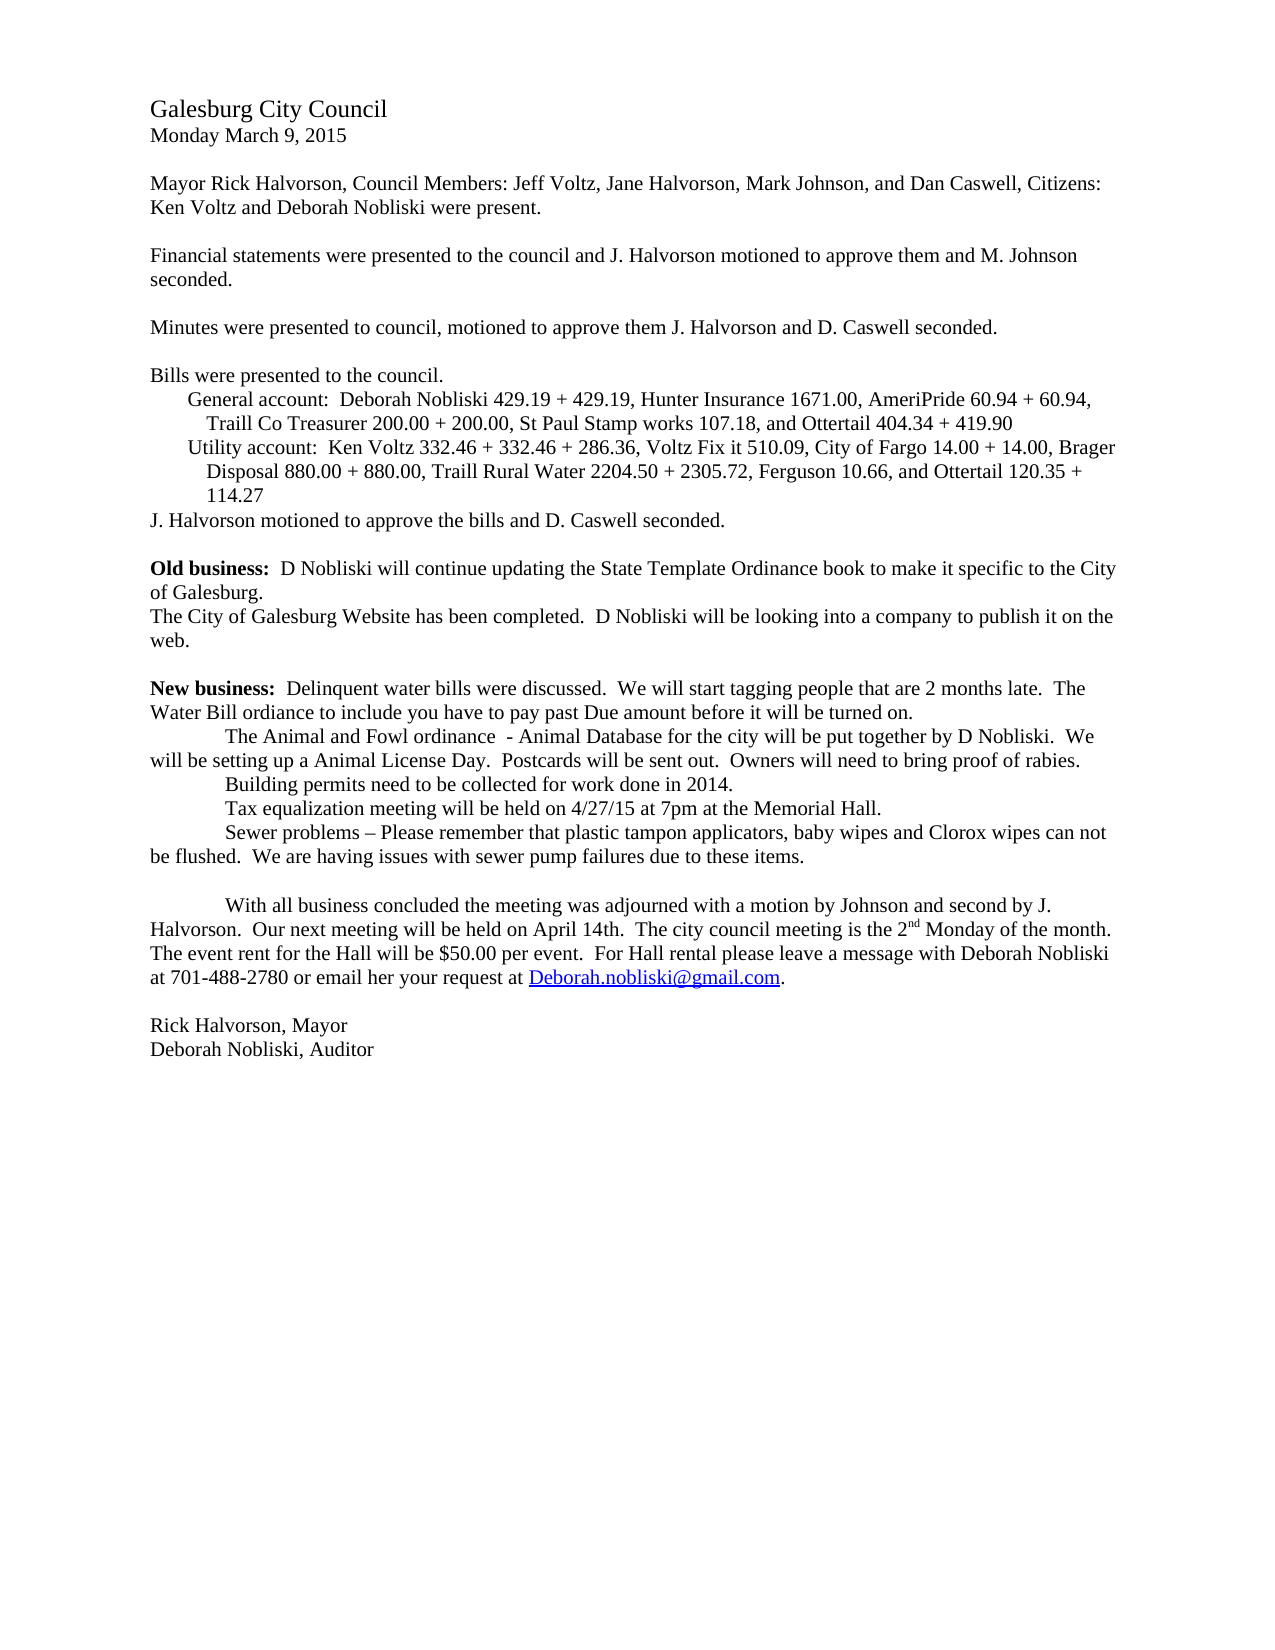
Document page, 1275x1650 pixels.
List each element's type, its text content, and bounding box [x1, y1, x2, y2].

text Old business: D Nobliski will continue updating the State Template Ordinance book to make it specific to the City of Galesburg. [150, 556, 1125, 604]
text Mayor Rick Halvorson, Council Members: Jeff Voltz, Jane Halvorson, Mark Johnson, and Dan Caswell, Citizens: Ken Voltz and Deborah Nobliski were present. [150, 171, 1125, 219]
text General account: Deborah Nobliski 429.19 + 429.19, Hunter Insurance 1671.00, AmeriPride 60.94 + 60.94, Traill Co Treasurer 200.00 + 200.00, St Paul Stamp works 107.18, and Ottertail 404.34 + 419.90 [187, 387, 1125, 435]
text Galesburg City Council [150, 94, 1125, 122]
text The Animal and Fowl ordinance - Animal Database for the city will be put together by D Nobliski. We will be setting up a Animal License Day. Postcards will be sent out. Owners will need to bring proof of rabies. [150, 724, 1125, 772]
text Minutes were presented to council, motioned to approve them J. Halvorson and D. Caswell seconded. [150, 315, 1125, 339]
text Rick Halvorson, Mayor [150, 1013, 1125, 1037]
text Deborah Nobliski, Auditor [150, 1037, 1125, 1061]
text The event rent for the Hall will be $50.00 per event. For Hall rental please leave a message with Deborah Nobliski at 701-488-2780 or email her your request at Deborah.nobliski@gmail.com. [150, 941, 1125, 989]
text The City of Galesburg Website has been completed. D Nobliski will be looking into a company to publish it on the web. [150, 604, 1125, 652]
text Building permits need to be collected for work done in 2014. [150, 772, 1125, 796]
text Tax equalization meeting will be held on 4/27/15 at 7pm at the Memorial Hall. [150, 796, 1125, 820]
text J. Halvorson motioned to approve the bills and D. Caswell seconded. [150, 507, 1125, 532]
text Monday March 9, 2015 [150, 122, 1125, 147]
text Sewer problems – Please remember that plastic tampon applicators, baby wipes and Clorox wipes can not be flushed. We are having issues with sewer pump failures due to these items. [150, 820, 1125, 868]
text Financial statements were presented to the council and J. Halvorson motioned to approve them and M. Johnson seconded. [150, 243, 1125, 291]
text New business: Delinquent water bills were discussed. We will start tagging people that are 2 months late. The Water Bill ordiance to include you have to pay past Due amount before it will be turned on. [150, 676, 1125, 724]
text With all business concluded the meeting was adjourned with a motion by Johnson and second by J. Halvorson. Our next meeting will be held on April 14th. The city council meeting is the 2nd Monday of the month. [150, 892, 1125, 941]
text Utility account: Ken Voltz 332.46 + 332.46 + 286.36, Voltz Fix it 510.09, City of Fargo 14.00 + 14.00, Brager Disposal 880.00 + 880.00, Traill Rural Water 2204.50 + 2305.72, Ferguson 10.66, and Ottertail 120.35 + 114.27 [187, 435, 1125, 507]
text Bills were presented to the council. [150, 363, 1125, 387]
